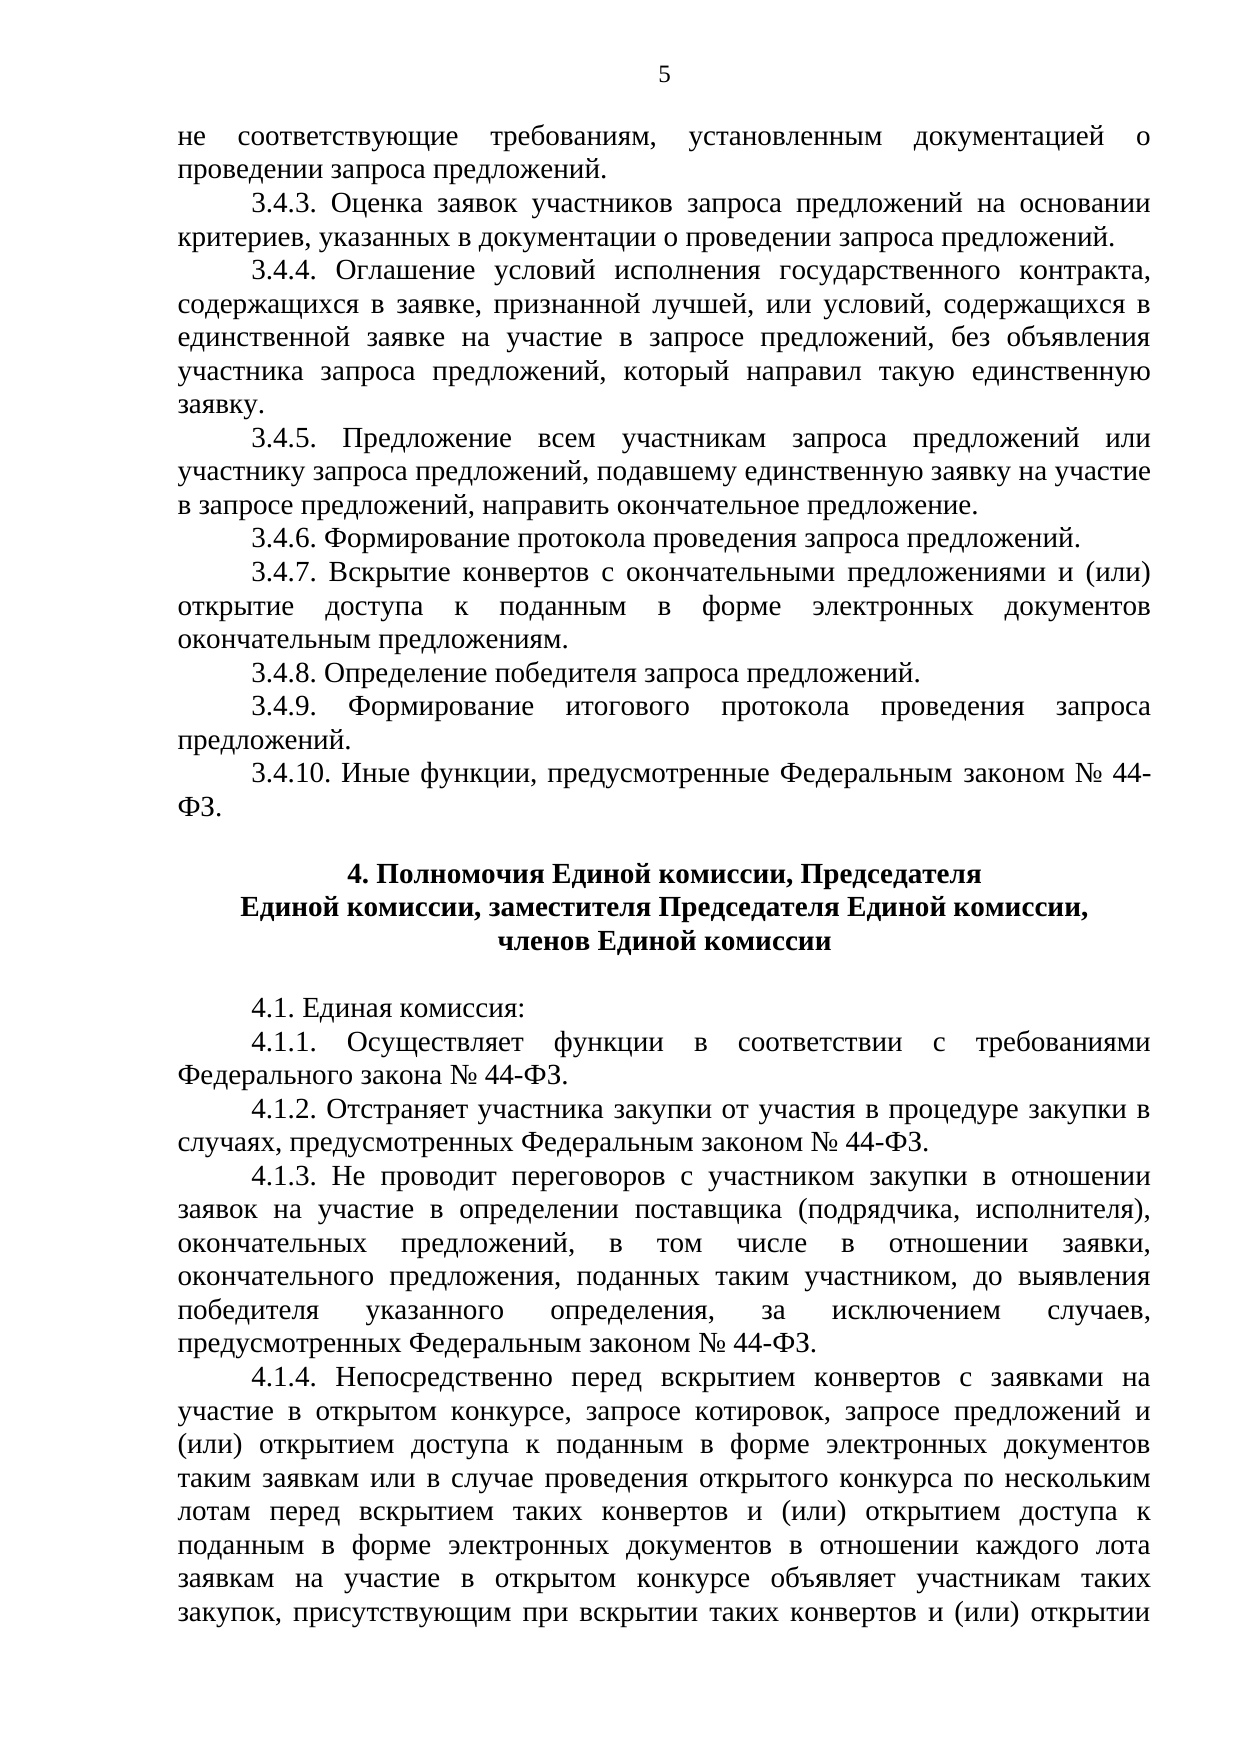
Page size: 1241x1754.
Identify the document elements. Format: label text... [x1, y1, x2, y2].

text членов Единой комиссии [177, 923, 1152, 957]
text 3.4.3. Оценка заявок участников запроса предложений на основании критериев, указанных в документации о проведении запроса предложений. [177, 185, 1152, 252]
text 4.1.1. Осуществляет функции в соответствии с требованиями Федерального закона № 44-ФЗ. [177, 1024, 1152, 1091]
text 4. Полномочия Единой комиссии, Председателя [177, 856, 1152, 889]
text 3.4.4. Оглашение условий исполнения государственного контракта, содержащихся в заявке, признанной лучшей, или условий, содержащихся в единственной заявке на участие в запросе предложений, без объявления участника запроса предложений, который направил такую единственную заявку. [177, 252, 1152, 420]
text 3.4.10. Иные функции, предусмотренные Федеральным законом № 44-ФЗ. [177, 755, 1152, 822]
text 3.4.7. Вскрытие конвертов с окончательными предложениями и (или) открытие доступа к поданным в форме электронных документов окончательным предложениям. [177, 554, 1152, 655]
text 4.1.3. Не проводит переговоров с участником закупки в отношении заявок на участие в определении поставщика (подрядчика, исполнителя), окончательных предложений, в том числе в отношении заявки, окончательного предложения, поданных таким участником, до выявления победителя указанного определения, за исключением случаев, предусмотренных Федеральным законом № 44-ФЗ. [177, 1158, 1152, 1359]
text 3.4.9. Формирование итогового протокола проведения запроса предложений. [177, 688, 1152, 755]
text 3.4.8. Определение победителя запроса предложений. [177, 655, 1152, 688]
text 3.4.6. Формирование протокола проведения запроса предложений. [177, 521, 1152, 554]
text 4.1. Единая комиссия: [177, 990, 1152, 1024]
text 4.1.2. Отстраняет участника закупки от участия в процедуре закупки в случаях, предусмотренных Федеральным законом № 44-ФЗ. [177, 1091, 1152, 1158]
text 3.4.5. Предложение всем участникам запроса предложений или участнику запроса предложений, подавшему единственную заявку на участие в запросе предложений, направить окончательное предложение. [177, 420, 1152, 521]
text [177, 118, 1152, 185]
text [177, 1359, 1152, 1627]
text Единой комиссии, заместителя Председателя Единой комиссии, [177, 889, 1152, 923]
